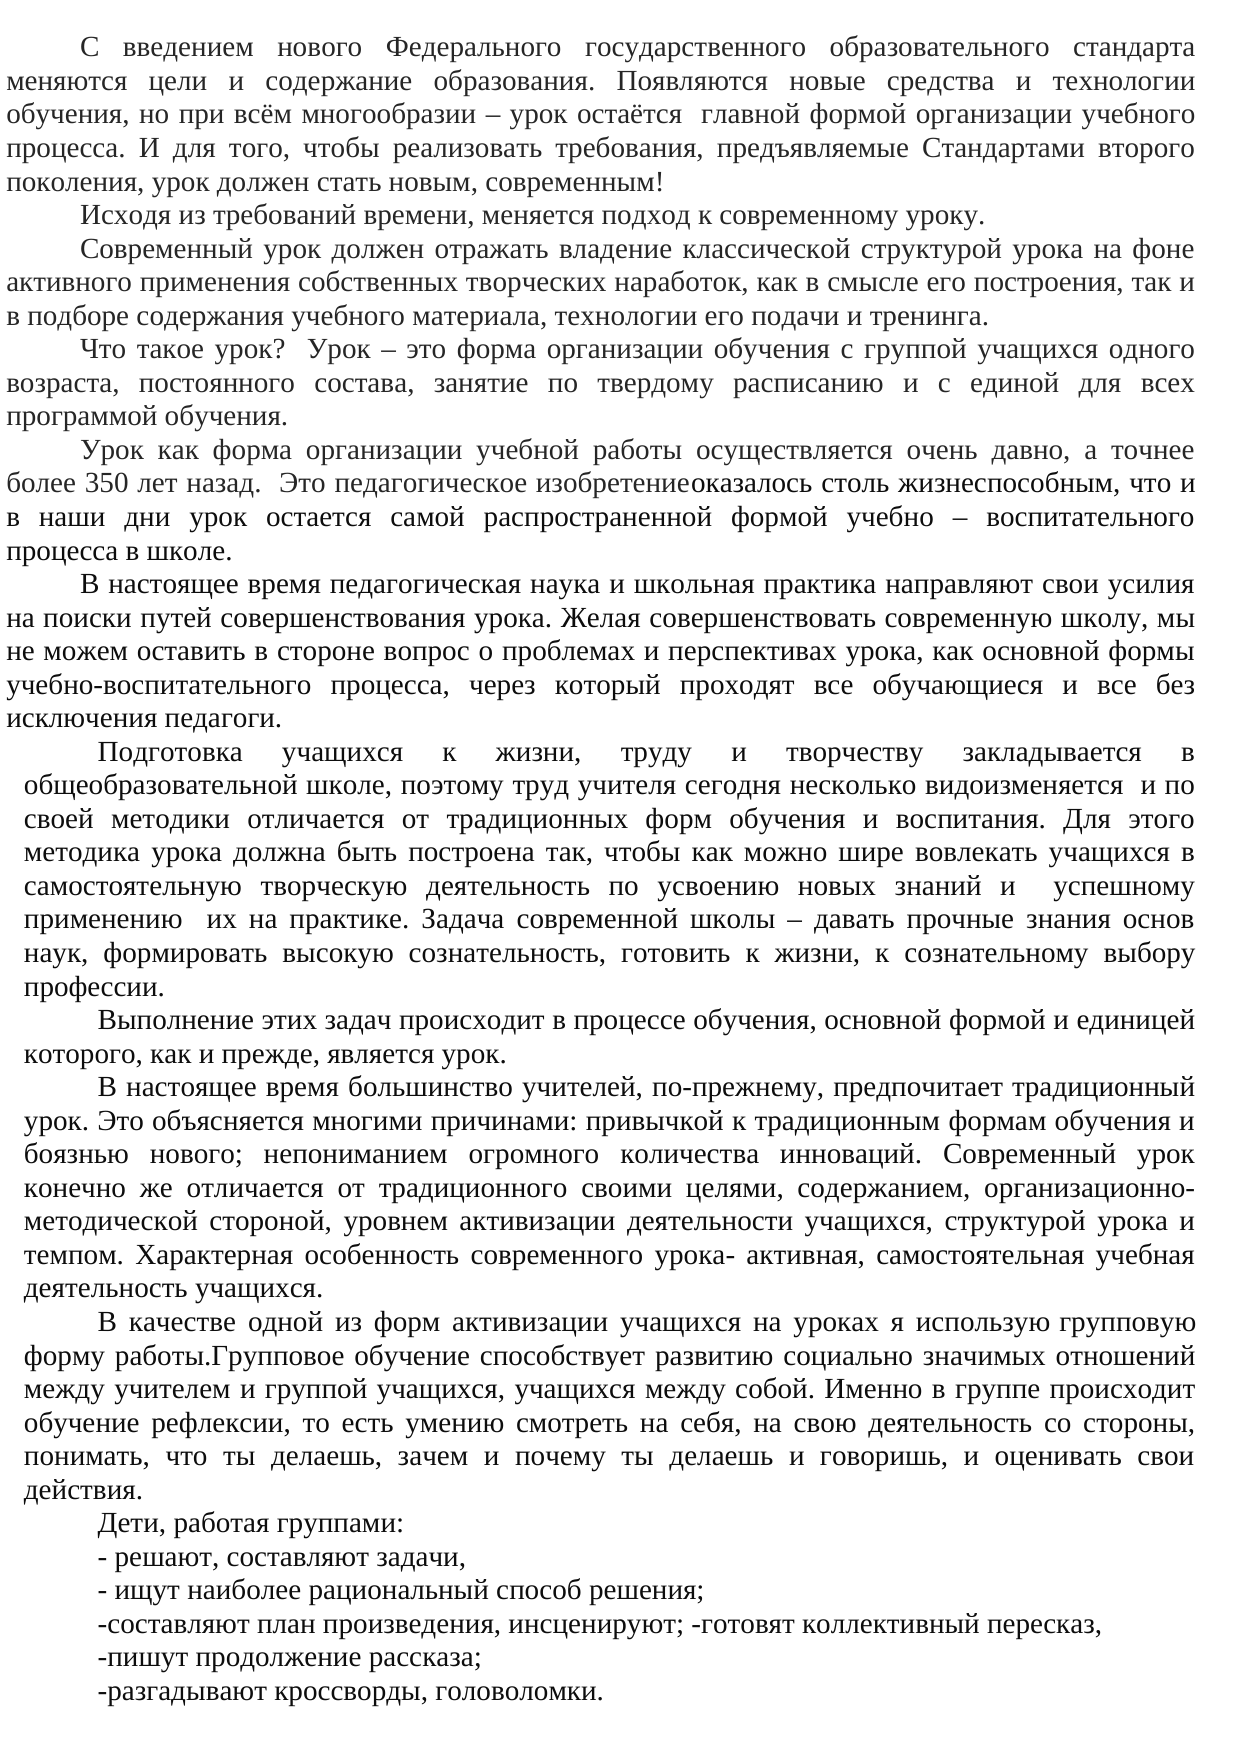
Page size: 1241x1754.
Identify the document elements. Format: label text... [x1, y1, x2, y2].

text Исходя из требований времени, меняется подход к современному уроку. [6, 197, 1196, 231]
text Выполнение этих задач происходит в процессе обучения, основной формой и единицей которого, как и прежде, является урок. [24, 1002, 1196, 1069]
text С введением нового Федерального государственного образовательного стандарта меняются цели и содержание образования. Появляются новые средства и технологии обучения, но при всём многообразии – урок остаётся главной формой организации учебного процесса. И для того, чтобы реализовать требования, предъявляемые Стандартами второго поколения, урок должен стать новым, современным! [6, 29, 1196, 197]
text Что такое урок? Урок – это форма организации обучения с группой учащихся одного возраста, постоянного состава, занятие по твердому расписанию и с единой для всех программой обучения. [6, 331, 1196, 432]
text -составляют план произведения, инсценируют; -готовят коллективный пересказ, [24, 1606, 1196, 1639]
text Урок как форма организации учебной работы осуществляется очень давно, а точнее более 350 лет назад. Это педагогическое изобретениеоказалось столь жизнеспособным, что и в наши дни урок остается самой распространенной формой учебно – воспитательного процесса в школе. [6, 432, 1196, 566]
text Современный урок должен отражать владение классической структурой урока на фоне активного применения собственных творческих наработок, как в смысле его построения, так и в подборе содержания учебного материала, технологии его подачи и тренинга. [6, 231, 1196, 331]
text Подготовка учащихся к жизни, труду и творчеству закладывается в общеобразовательной школе, поэтому труд учителя сегодня несколько видоизменяется и по своей методики отличается от традиционных форм обучения и воспитания. Для этого методика урока должна быть построена так, чтобы как можно шире вовлекать учащихся в самостоятельную творческую деятельность по усвоению новых знаний и успешному применению их на практике. Задача современной школы – давать прочные знания основ наук, формировать высокую сознательность, готовить к жизни, к сознательному выбору профессии. [24, 734, 1196, 1002]
text В настоящее время педагогическая наука и школьная практика направляют свои усилия на поиски путей совершенствования урока. Желая совершенствовать современную школу, мы не можем оставить в стороне вопрос о проблемах и перспективах урока, как основной формы учебно-воспитательного процесса, через который проходят все обучающиеся и все без исключения педагоги. [6, 566, 1196, 734]
text -пишут продолжение рассказа; [24, 1639, 1196, 1673]
text Дети, работая группами: [24, 1505, 1196, 1539]
text - ищут наиболее рациональный способ решения; [24, 1572, 1196, 1606]
text -разгадывают кроссворды, головоломки. [24, 1673, 1196, 1707]
text В качестве одной из форм активизации учащихся на уроках я использую групповую форму работы.Групповое обучение способствует развитию социально значимых отношений между учителем и группой учащихся, учащихся между собой. Именно в группе происходит обучение рефлексии, то есть умению смотреть на себя, на свою деятельность со стороны, понимать, что ты делаешь, зачем и почему ты делаешь и говоришь, и оценивать свои действия. [24, 1304, 1196, 1505]
text - решают, составляют задачи, [24, 1539, 1196, 1572]
text В настоящее время большинство учителей, по-прежнему, предпочитает традиционный урок. Это объясняется многими причинами: привычкой к традиционным формам обучения и боязнью нового; непониманием огромного количества инноваций. Современный урок конечно же отличается от традиционного своими целями, содержанием, организационно- методической стороной, уровнем активизации деятельности учащихся, структурой урока и темпом. Характерная особенность современного урока- активная, самостоятельная учебная деятельность учащихся. [24, 1069, 1196, 1304]
